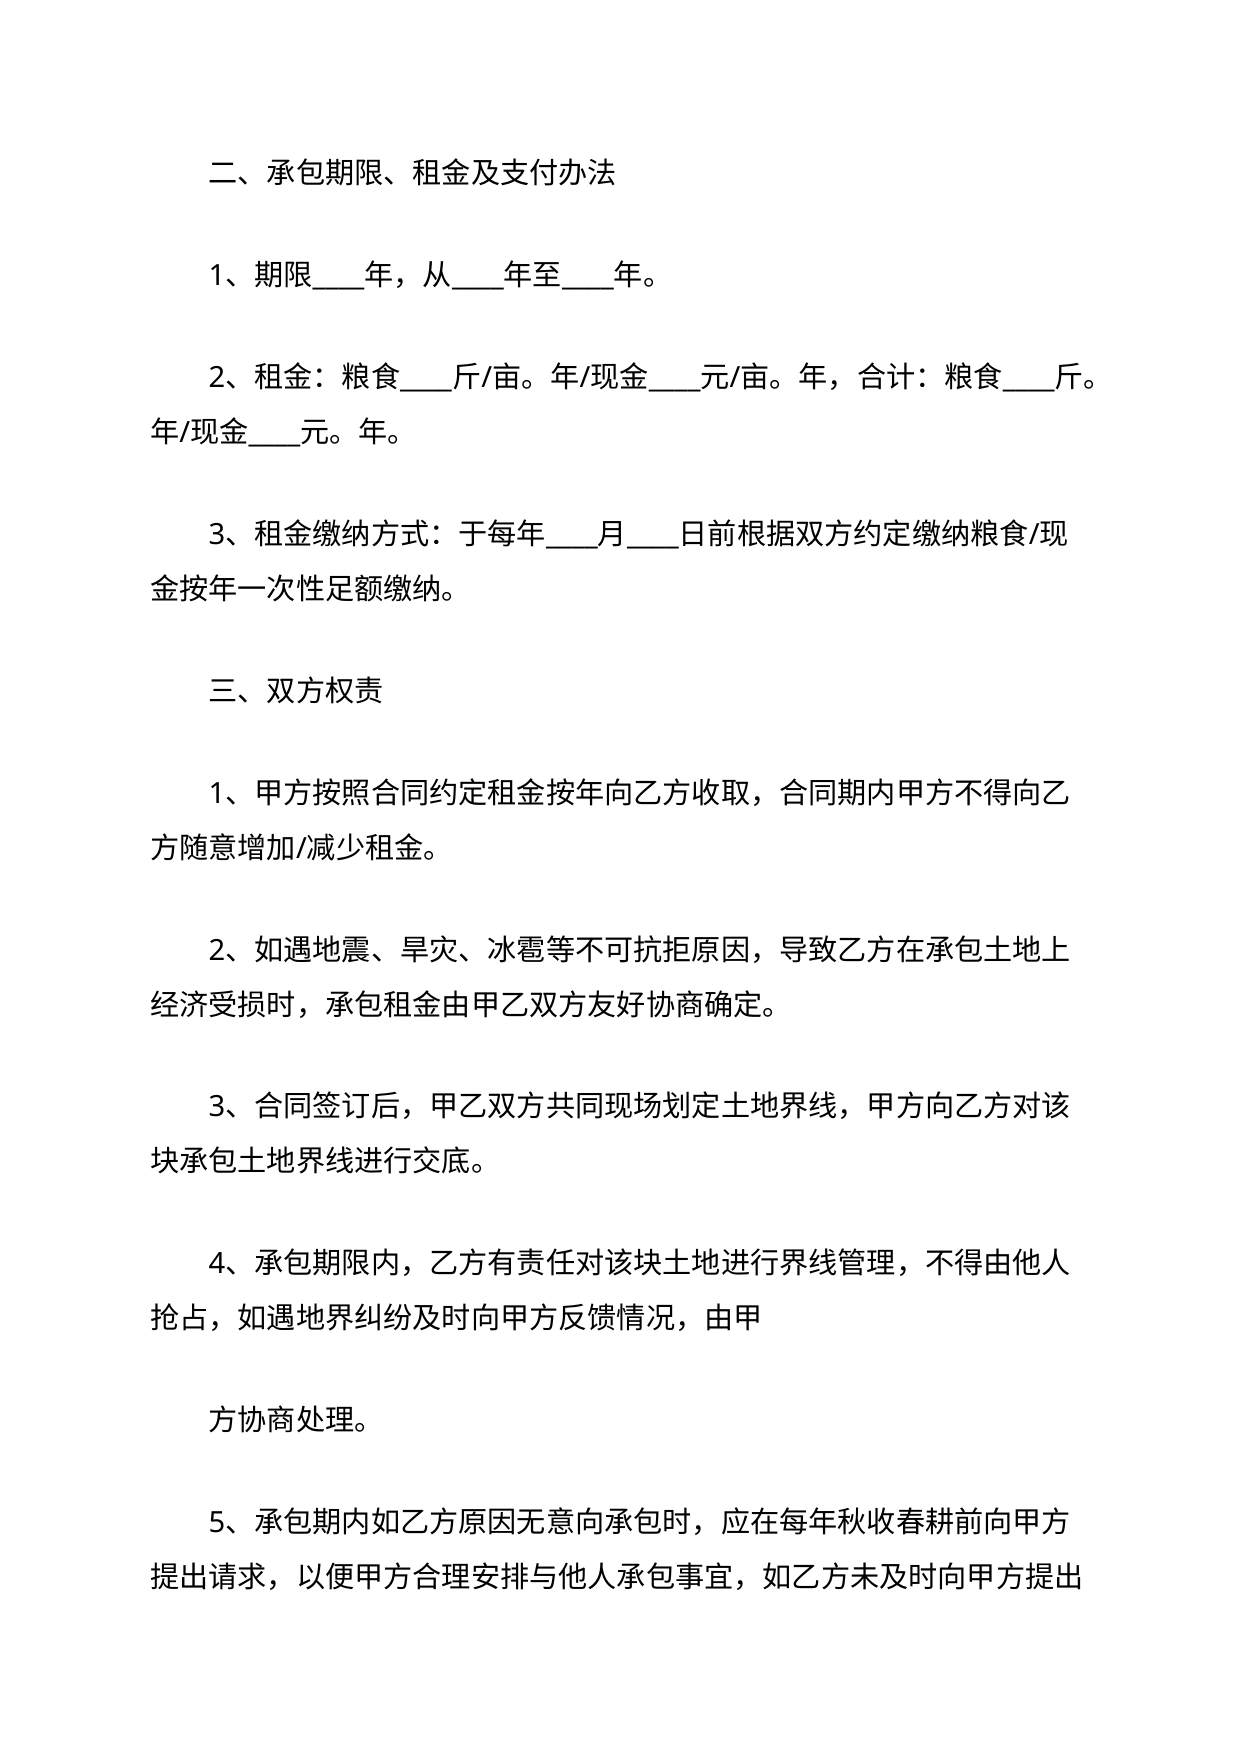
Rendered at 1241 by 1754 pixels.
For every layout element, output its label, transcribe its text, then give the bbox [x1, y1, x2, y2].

text 方协商处理。 [150, 1397, 1090, 1439]
text 三、双方权责 [150, 667, 1090, 710]
text 3、租金缴纳方式：于每年____月____日前根据双方约定缴纳粮食/现金按年一次性足额缴纳。 [150, 511, 1090, 608]
text 4、承包期限内，乙方有责任对该块土地进行界线管理，不得由他人抢占，如遇地界纠纷及时向甲方反馈情况，由甲 [150, 1240, 1090, 1337]
text 二、承包期限、租金及支付办法 [150, 150, 1090, 192]
text 1、甲方按照合同约定租金按年向乙方收取，合同期内甲方不得向乙方随意增加/减少租金。 [150, 769, 1090, 867]
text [150, 1498, 1090, 1596]
text 3、合同签订后，甲乙双方共同现场划定土地界线，甲方向乙方对该块承包土地界线进行交底。 [150, 1083, 1090, 1180]
text 2、如遇地震、旱灾、冰雹等不可抗拒原因，导致乙方在承包土地上经济受损时，承包租金由甲乙双方友好协商确定。 [150, 926, 1090, 1023]
text 1、期限____年，从____年至____年。 [150, 252, 1090, 294]
text 2、租金：粮食____斤/亩。年/现金____元/亩。年，合计：粮食____斤。年/现金____元。年。 [150, 354, 1090, 451]
